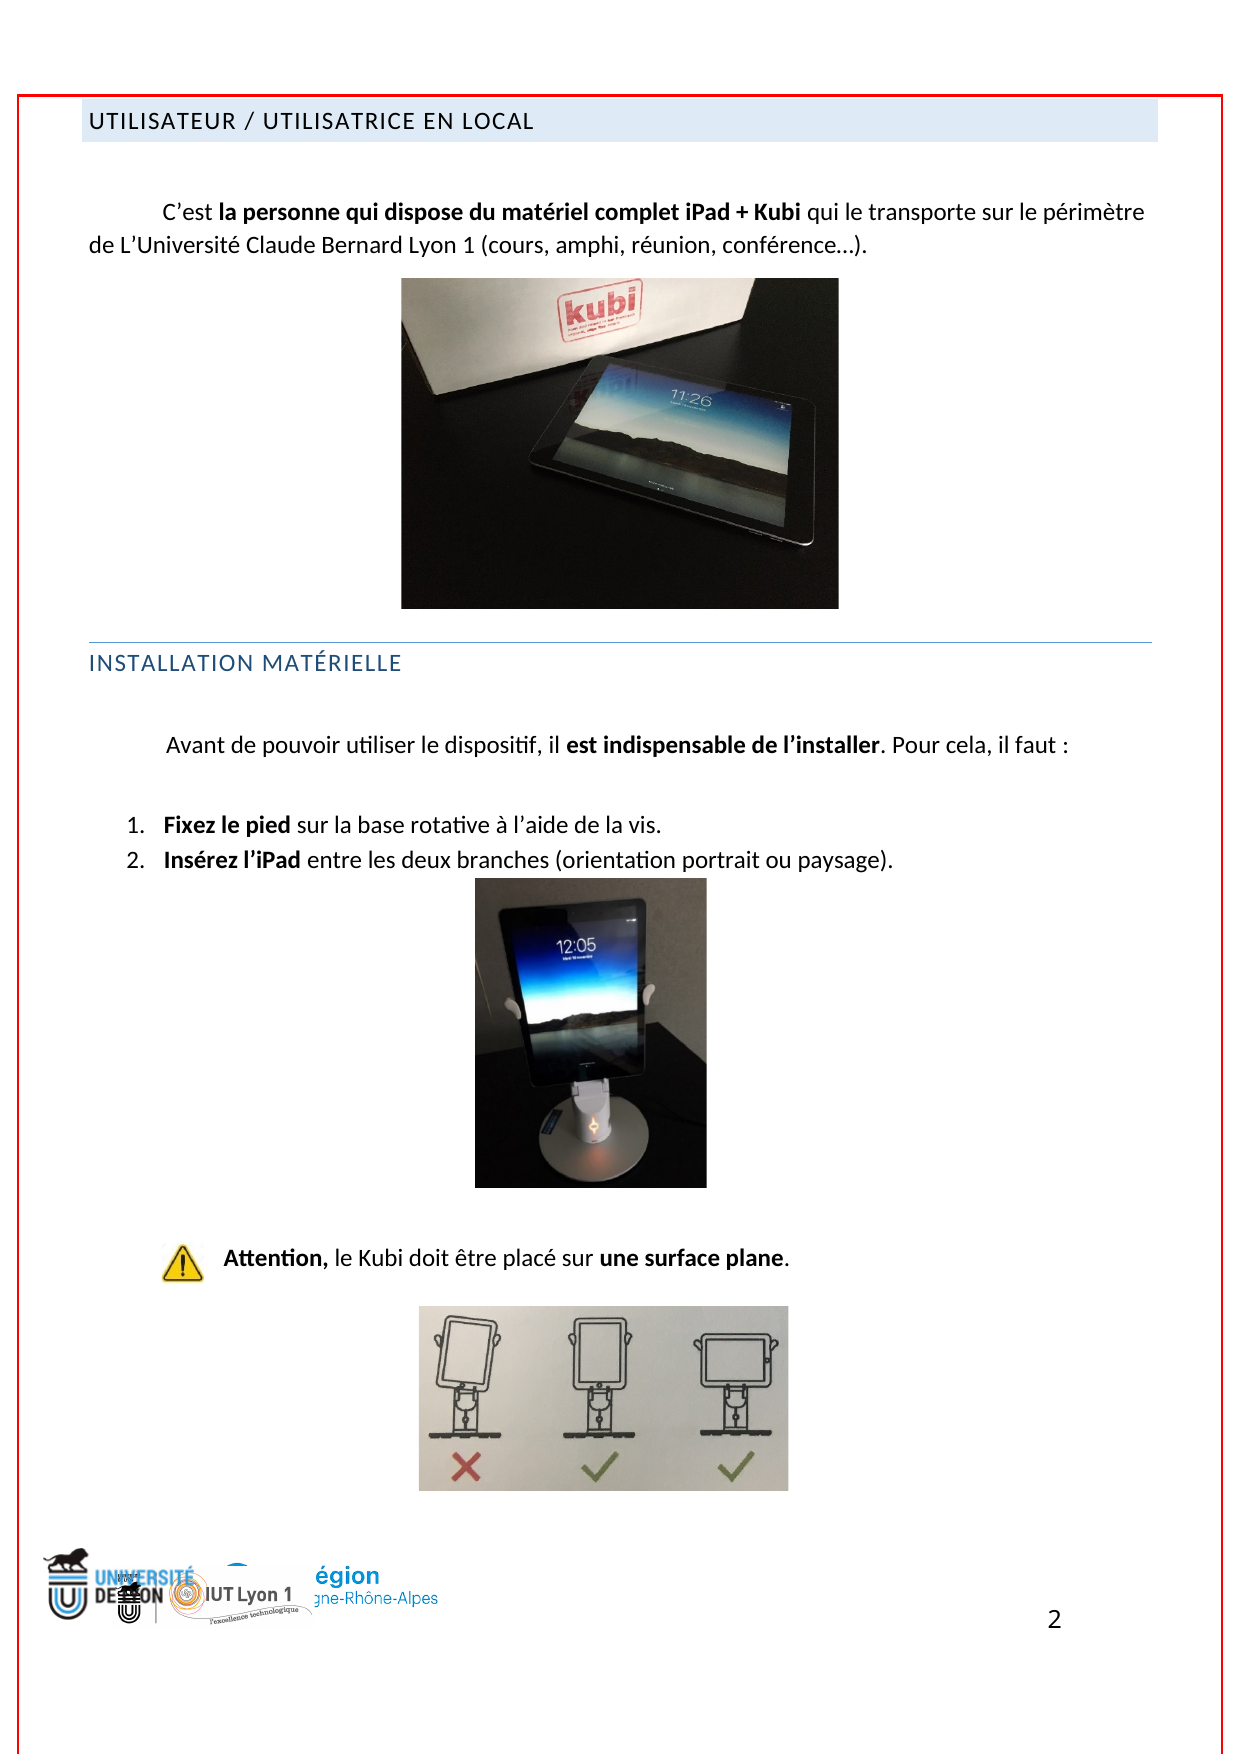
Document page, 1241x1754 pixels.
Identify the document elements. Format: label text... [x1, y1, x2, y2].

picture [161, 1242, 205, 1284]
picture [475, 878, 707, 1188]
subtitle Utilisateur / Utilisatrice en local [89, 105, 1152, 136]
text Avant de pouvoir utiliser le dispositif, il est indispensable de l’installer. Pour cela, il faut : [89, 729, 1152, 790]
list Insérez l’iPad entre les deux branches (orientation portrait ou paysage). [126, 844, 1152, 874]
picture [401, 278, 839, 609]
list Fixez le pied sur la base rotative à l’aide de la vis. [126, 809, 1152, 839]
picture [418, 1306, 789, 1491]
subtitle Installation Matérielle [89, 643, 1152, 678]
picture [42, 1547, 442, 1629]
text C’est la personne qui dispose du matériel complet iPad + Kubi qui le transporte sur le périmètre de L’Université Claude Bernard Lyon 1 (cours, amphi, réunion, conférence…). [89, 196, 1152, 259]
text Attention, le Kubi doit être placé sur une surface plane. [89, 1207, 1152, 1272]
